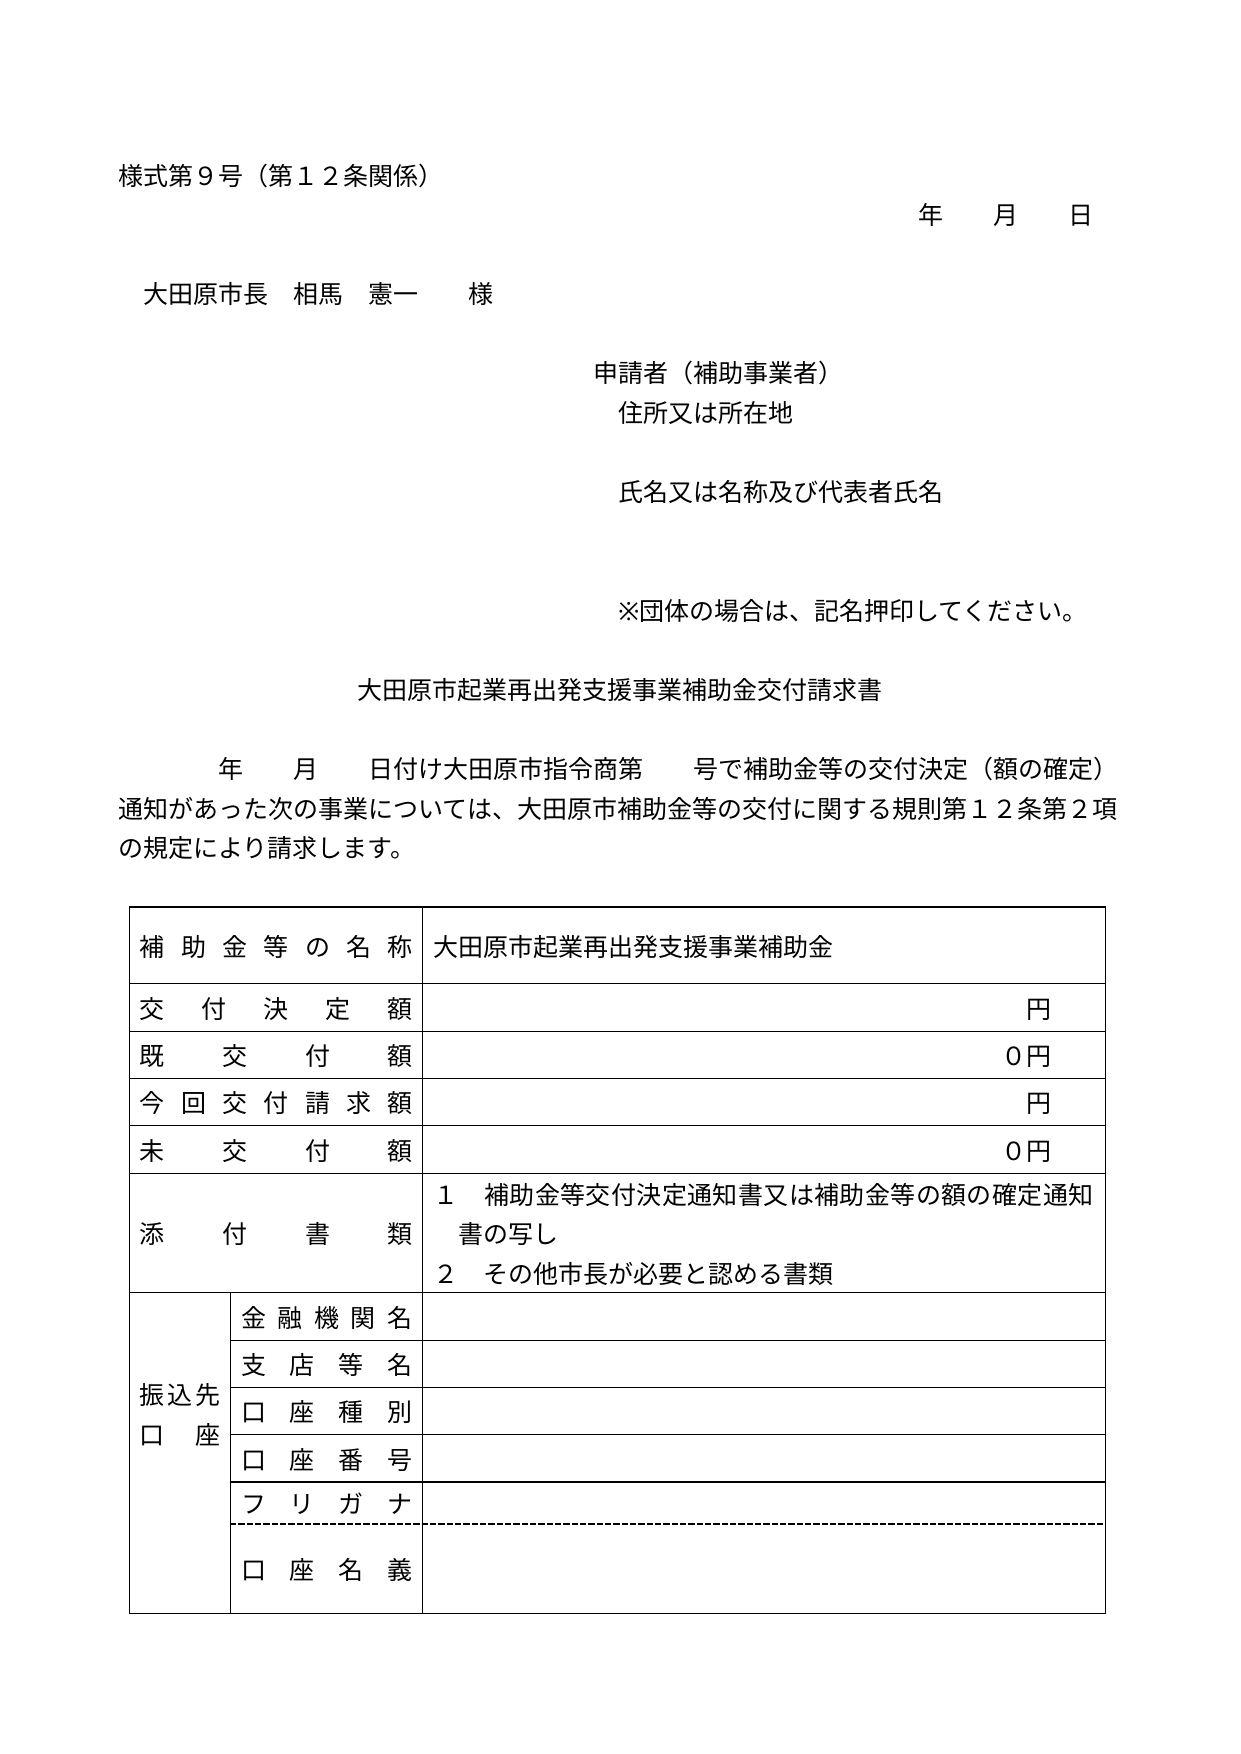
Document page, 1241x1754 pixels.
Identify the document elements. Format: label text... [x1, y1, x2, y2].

table_cell [423, 1435, 1105, 1481]
table_cell 振込先 口座 [130, 1293, 230, 1613]
text 様式第９号（第１２条関係） [118, 154, 1122, 194]
text 年 月 日 [118, 194, 1122, 233]
table_cell 支店等名 [231, 1341, 422, 1387]
table_cell 口座名義 [231, 1523, 422, 1613]
table_cell 口座種別 [231, 1388, 422, 1434]
table_cell 金融機関名 [231, 1293, 422, 1339]
table_cell [423, 1523, 1105, 1613]
table_cell フリガナ [231, 1483, 422, 1523]
table_cell 今回交付請求額 [130, 1079, 422, 1125]
table_cell ０円 [423, 1126, 1105, 1172]
table_cell [423, 1341, 1105, 1387]
text 住所又は所在地 [118, 392, 1122, 431]
table_cell [423, 1483, 1105, 1523]
text ※団体の場合は、記名押印してください。 [118, 590, 1122, 629]
table_cell 交付決定額 [130, 984, 422, 1031]
table_cell 円 [423, 984, 1105, 1031]
table_cell 口座番号 [231, 1435, 422, 1481]
table_header 大田原市起業再出発支援事業補助金 [423, 908, 1105, 983]
table_cell 添付書類 [130, 1174, 422, 1292]
table_cell 既交付額 [130, 1032, 422, 1078]
table_header 補助金等の名称 [130, 908, 422, 983]
table_cell 未交付額 [130, 1126, 422, 1172]
table_cell １ 補助金等交付決定通知書又は補助金等の額の確定通知書の写し ２ その他市長が必要と認める書類 [423, 1174, 1105, 1292]
text 大田原市起業再出発支援事業補助金交付請求書 [118, 669, 1122, 708]
text 大田原市長 相馬 憲一 様 [118, 273, 1122, 313]
text 年 月 日付け大田原市指令商第 号で補助金等の交付決定（額の確定）通知があった次の事業については、大田原市補助金等の交付に関する規則第１２条第２項の規定により請求します。 [118, 748, 1122, 867]
text 氏名又は名称及び代表者氏名 [118, 471, 1122, 511]
table_cell [423, 1293, 1105, 1339]
text 申請者（補助事業者） [118, 352, 1122, 392]
table_cell 円 [423, 1079, 1105, 1125]
table_cell ０円 [423, 1032, 1105, 1078]
table_cell [423, 1388, 1105, 1434]
